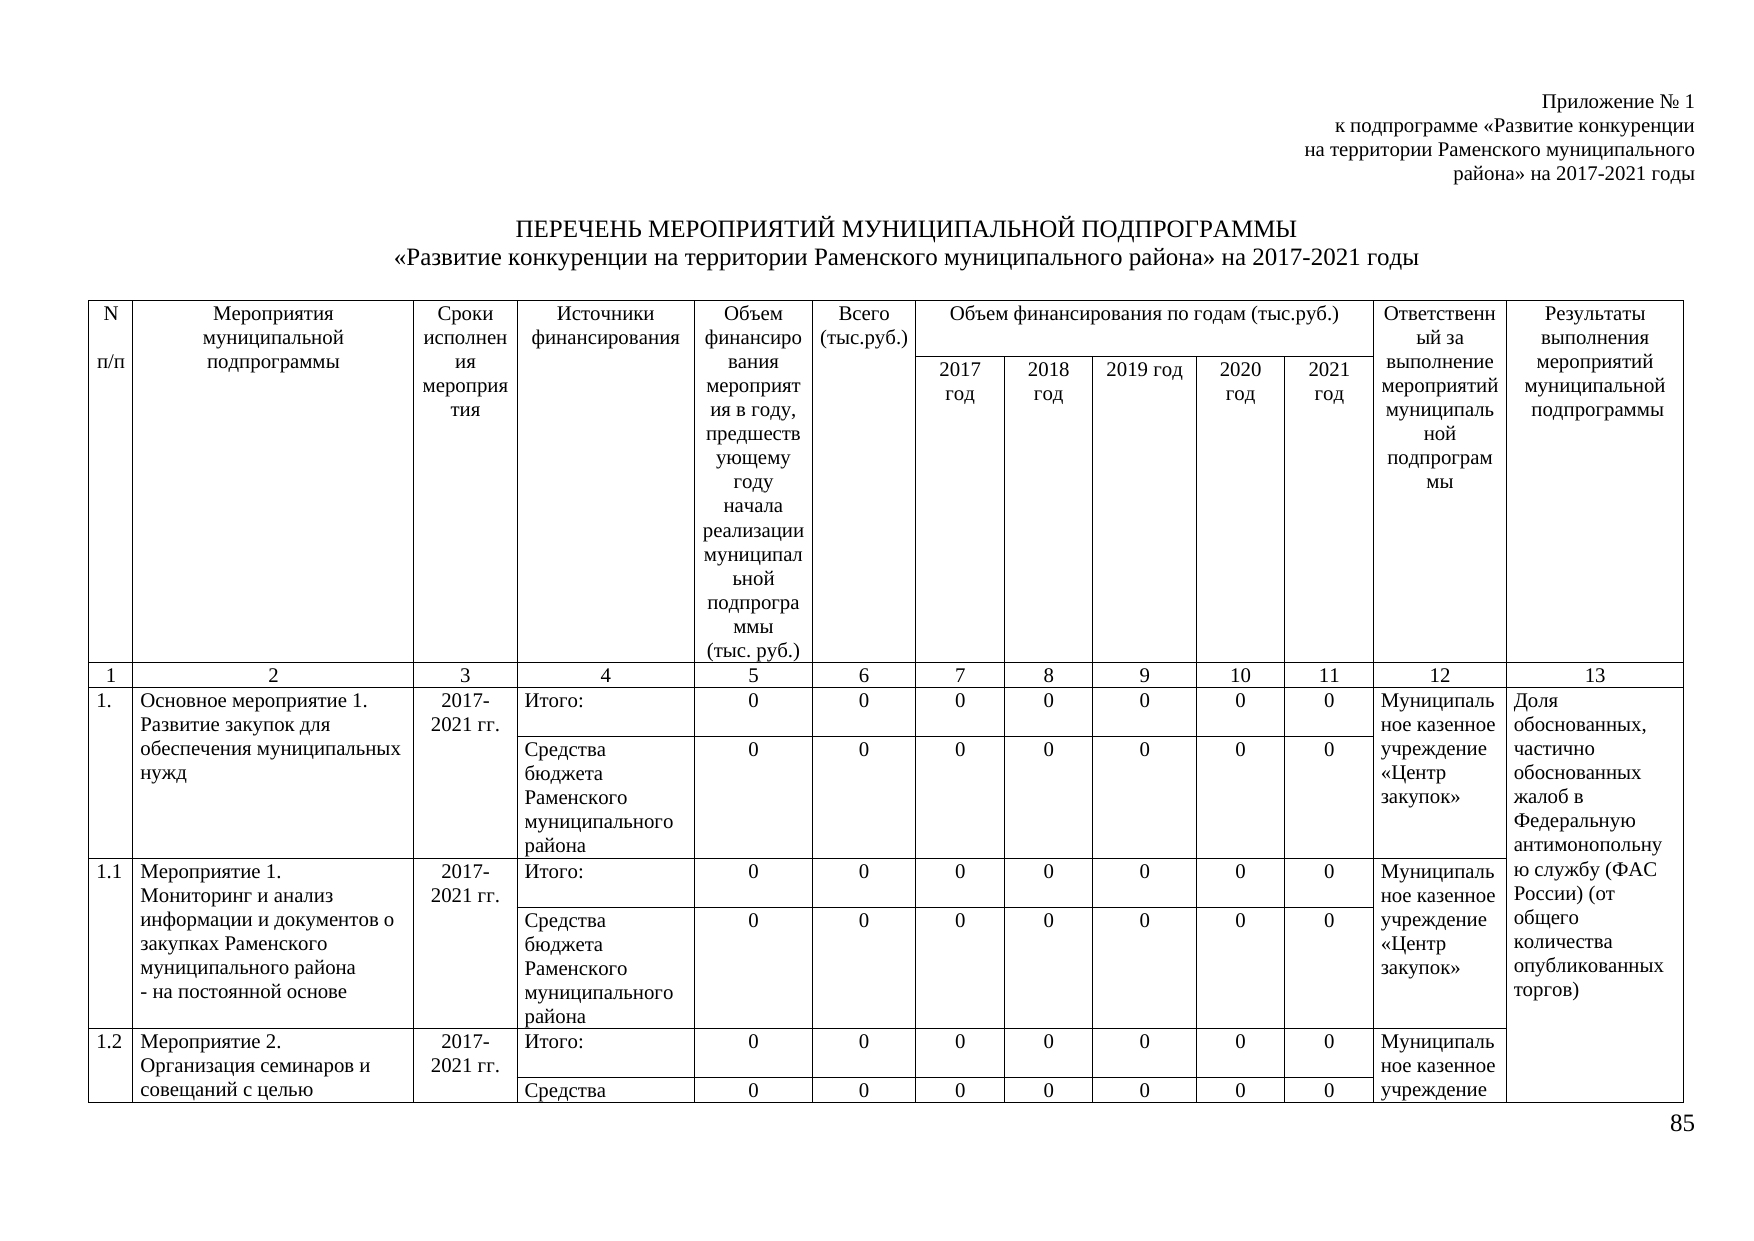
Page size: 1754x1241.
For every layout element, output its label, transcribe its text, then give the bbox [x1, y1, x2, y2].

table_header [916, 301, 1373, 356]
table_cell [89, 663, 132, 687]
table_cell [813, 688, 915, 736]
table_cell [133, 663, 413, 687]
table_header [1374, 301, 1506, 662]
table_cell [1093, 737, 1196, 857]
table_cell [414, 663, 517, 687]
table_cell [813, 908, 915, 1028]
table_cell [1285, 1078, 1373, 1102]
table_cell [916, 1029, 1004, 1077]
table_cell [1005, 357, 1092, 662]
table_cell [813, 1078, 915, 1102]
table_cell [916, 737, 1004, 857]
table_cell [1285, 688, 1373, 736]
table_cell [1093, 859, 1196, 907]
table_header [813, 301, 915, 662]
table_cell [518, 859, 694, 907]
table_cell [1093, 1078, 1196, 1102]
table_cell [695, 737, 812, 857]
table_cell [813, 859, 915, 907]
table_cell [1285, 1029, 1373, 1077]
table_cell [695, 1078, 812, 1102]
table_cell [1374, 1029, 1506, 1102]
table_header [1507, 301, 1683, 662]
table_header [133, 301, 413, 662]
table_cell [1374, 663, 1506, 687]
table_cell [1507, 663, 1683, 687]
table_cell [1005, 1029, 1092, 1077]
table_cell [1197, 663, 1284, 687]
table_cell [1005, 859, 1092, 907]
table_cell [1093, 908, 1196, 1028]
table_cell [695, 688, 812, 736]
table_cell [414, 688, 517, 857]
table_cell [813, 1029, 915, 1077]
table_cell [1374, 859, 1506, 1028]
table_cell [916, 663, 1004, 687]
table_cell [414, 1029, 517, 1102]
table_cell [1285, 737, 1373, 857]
text района» на 2017-2021 годы [118, 161, 1695, 185]
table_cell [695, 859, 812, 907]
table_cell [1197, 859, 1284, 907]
text к подпрограмме «Развитие конкуренции [118, 113, 1695, 137]
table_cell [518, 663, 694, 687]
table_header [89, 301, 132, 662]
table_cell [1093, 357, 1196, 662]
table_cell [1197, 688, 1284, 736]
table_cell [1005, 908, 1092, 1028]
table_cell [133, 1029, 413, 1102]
text Приложение № 1 [118, 89, 1695, 113]
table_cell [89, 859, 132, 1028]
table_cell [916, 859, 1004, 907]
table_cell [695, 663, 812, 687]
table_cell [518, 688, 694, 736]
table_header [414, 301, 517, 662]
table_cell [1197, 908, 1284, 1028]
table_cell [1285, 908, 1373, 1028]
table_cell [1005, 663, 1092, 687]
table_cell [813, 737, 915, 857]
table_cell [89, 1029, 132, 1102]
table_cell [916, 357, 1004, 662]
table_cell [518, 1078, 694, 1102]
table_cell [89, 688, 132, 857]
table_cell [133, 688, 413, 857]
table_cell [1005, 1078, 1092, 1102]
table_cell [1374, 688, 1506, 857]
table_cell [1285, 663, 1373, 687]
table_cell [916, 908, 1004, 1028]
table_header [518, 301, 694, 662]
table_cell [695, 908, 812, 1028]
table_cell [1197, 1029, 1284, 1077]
text на территории Раменского муниципального [118, 137, 1695, 161]
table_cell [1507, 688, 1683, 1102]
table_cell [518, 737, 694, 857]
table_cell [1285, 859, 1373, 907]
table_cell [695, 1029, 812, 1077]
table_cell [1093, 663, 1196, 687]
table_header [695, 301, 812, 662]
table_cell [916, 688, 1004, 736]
text ПЕРЕЧЕНЬ МЕРОПРИЯТИЙ МУНИЦИПАЛЬНОЙ ПОДПРОГРАММЫ [118, 214, 1695, 242]
text «Развитие конкуренции на территории Раменского муниципального района» на 2017-2021 годы [118, 242, 1695, 271]
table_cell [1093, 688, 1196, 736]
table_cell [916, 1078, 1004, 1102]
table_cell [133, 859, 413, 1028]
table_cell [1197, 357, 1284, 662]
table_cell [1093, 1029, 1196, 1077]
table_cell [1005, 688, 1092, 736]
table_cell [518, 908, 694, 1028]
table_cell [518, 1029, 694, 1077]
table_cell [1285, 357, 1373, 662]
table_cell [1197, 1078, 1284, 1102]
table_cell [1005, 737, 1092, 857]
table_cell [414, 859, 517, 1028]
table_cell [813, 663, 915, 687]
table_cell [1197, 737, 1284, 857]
